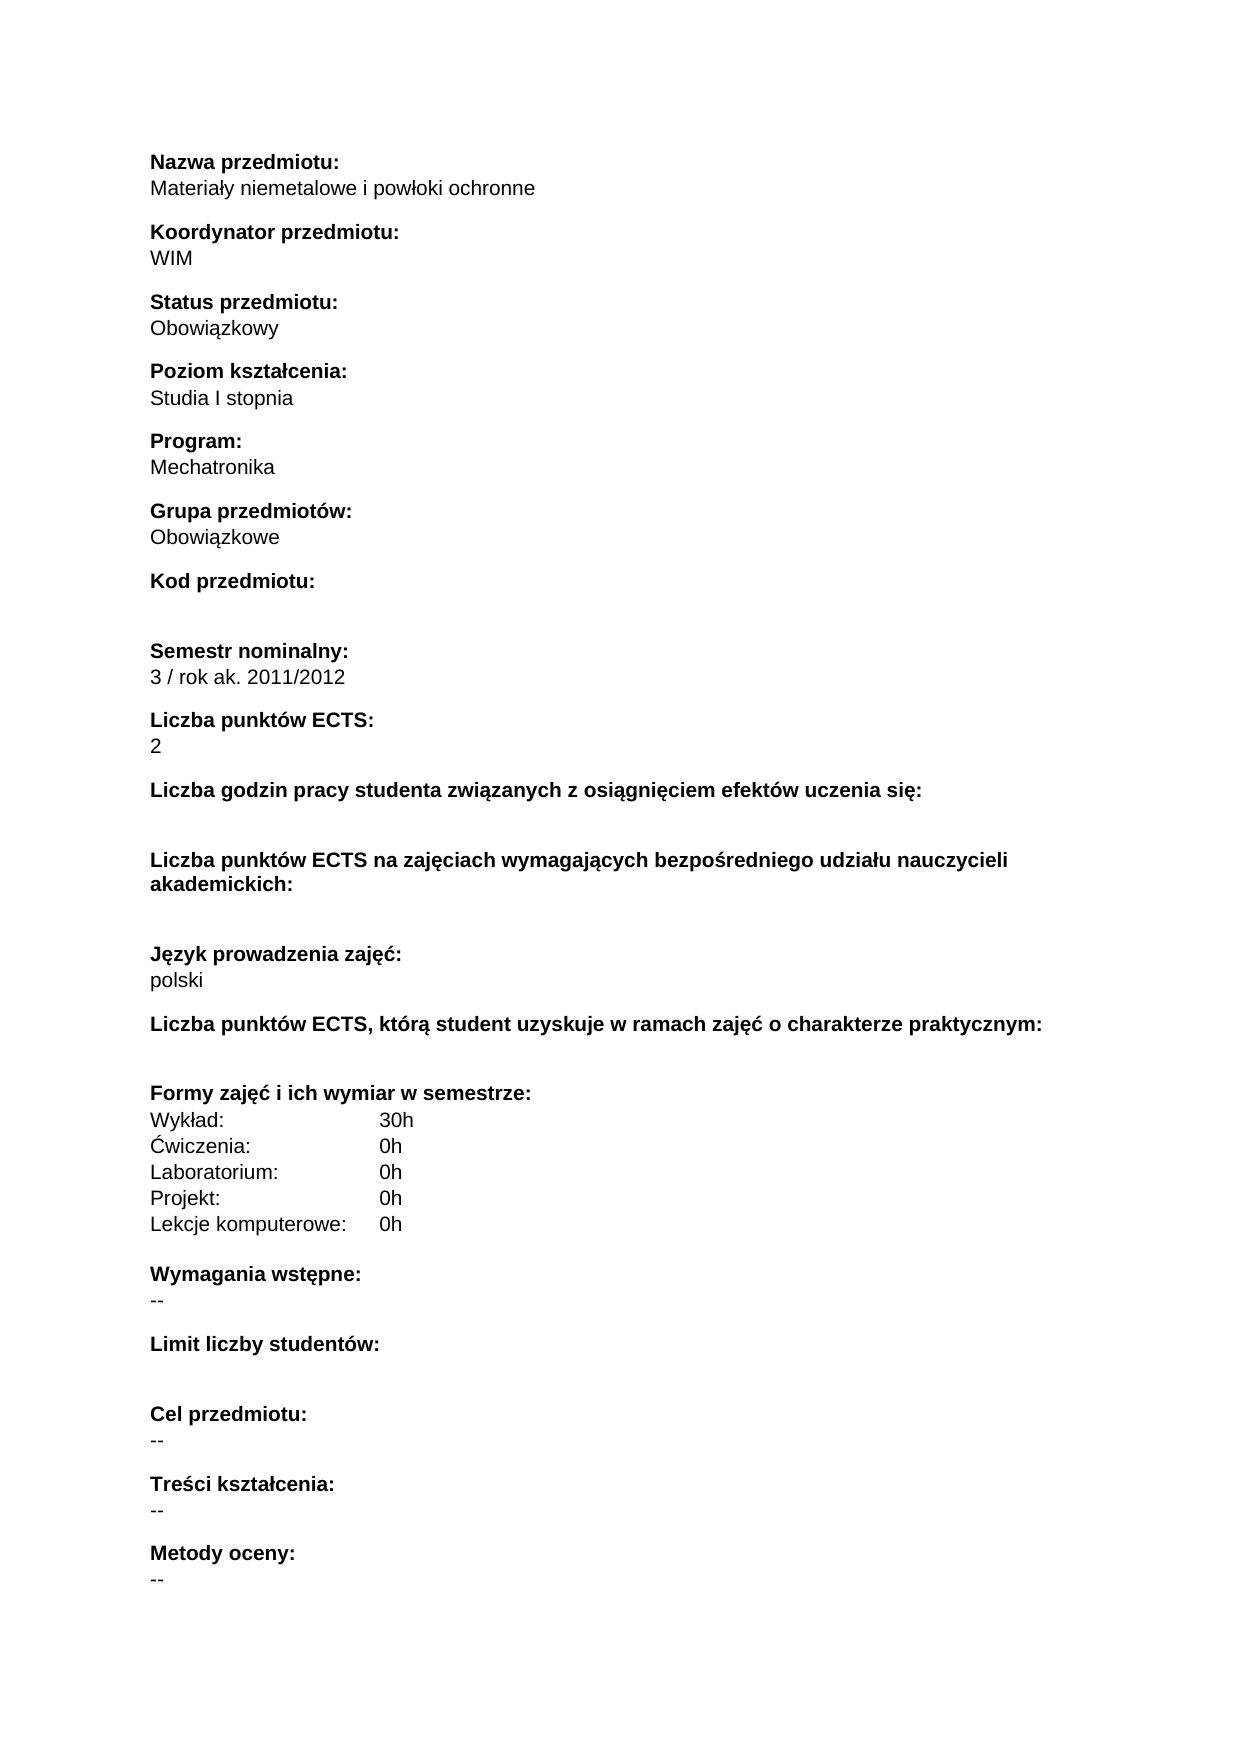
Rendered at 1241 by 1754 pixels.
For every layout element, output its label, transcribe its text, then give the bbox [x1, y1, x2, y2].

text Status przedmiotu: [150, 289, 1090, 313]
text Metody oceny: [150, 1541, 1090, 1565]
table_cell 0h [369, 1132, 597, 1158]
text Język prowadzenia zajęć: [150, 942, 1090, 966]
table_cell Lekcje komputerowe: [140, 1212, 367, 1236]
text Limit liczby studentów: [150, 1332, 1090, 1356]
text Formy zajęć i ich wymiar w semestrze: [150, 1081, 1090, 1105]
text Liczba punktów ECTS, którą student uzyskuje w ramach zajęć o charakterze praktycznym: [150, 1011, 1090, 1035]
text Liczba godzin pracy studenta związanych z osiągnięciem efektów uczenia się: [150, 778, 1090, 802]
table_cell 0h [369, 1184, 597, 1210]
text Liczba punktów ECTS na zajęciach wymagających bezpośredniego udziału nauczycieli akademickich: [150, 848, 1090, 896]
text Treści kształcenia: [150, 1471, 1090, 1495]
table_cell 0h [369, 1158, 597, 1184]
text Program: [150, 429, 1090, 453]
text Materiały niemetalowe i powłoki ochronne [150, 176, 1090, 200]
text 3 / rok ak. 2011/2012 [150, 664, 1090, 688]
text Semestr nominalny: [150, 638, 1090, 662]
text 2 [150, 734, 1090, 758]
table_header 30h [369, 1108, 597, 1132]
text Obowiązkowe [150, 525, 1090, 549]
text WIM [150, 246, 1090, 270]
table_cell Laboratorium: [140, 1160, 367, 1184]
text -- [150, 1567, 1090, 1591]
table_cell Ćwiczenia: [140, 1134, 367, 1158]
text Cel przedmiotu: [150, 1402, 1090, 1426]
text Poziom kształcenia: [150, 359, 1090, 383]
text polski [150, 968, 1090, 992]
text -- [150, 1428, 1090, 1452]
text Liczba punktów ECTS: [150, 708, 1090, 732]
text Wymagania wstępne: [150, 1262, 1090, 1286]
text -- [150, 1288, 1090, 1312]
text Nazwa przedmiotu: [150, 150, 1090, 174]
text Koordynator przedmiotu: [150, 220, 1090, 244]
text -- [150, 1497, 1090, 1521]
text Studia I stopnia [150, 385, 1090, 409]
table_cell Projekt: [140, 1186, 367, 1210]
table_cell 0h [369, 1210, 597, 1236]
text Obowiązkowy [150, 316, 1090, 339]
text Mechatronika [150, 455, 1090, 479]
text Kod przedmiotu: [150, 569, 1090, 593]
text Grupa przedmiotów: [150, 499, 1090, 523]
table_header Wykład: [140, 1108, 367, 1132]
